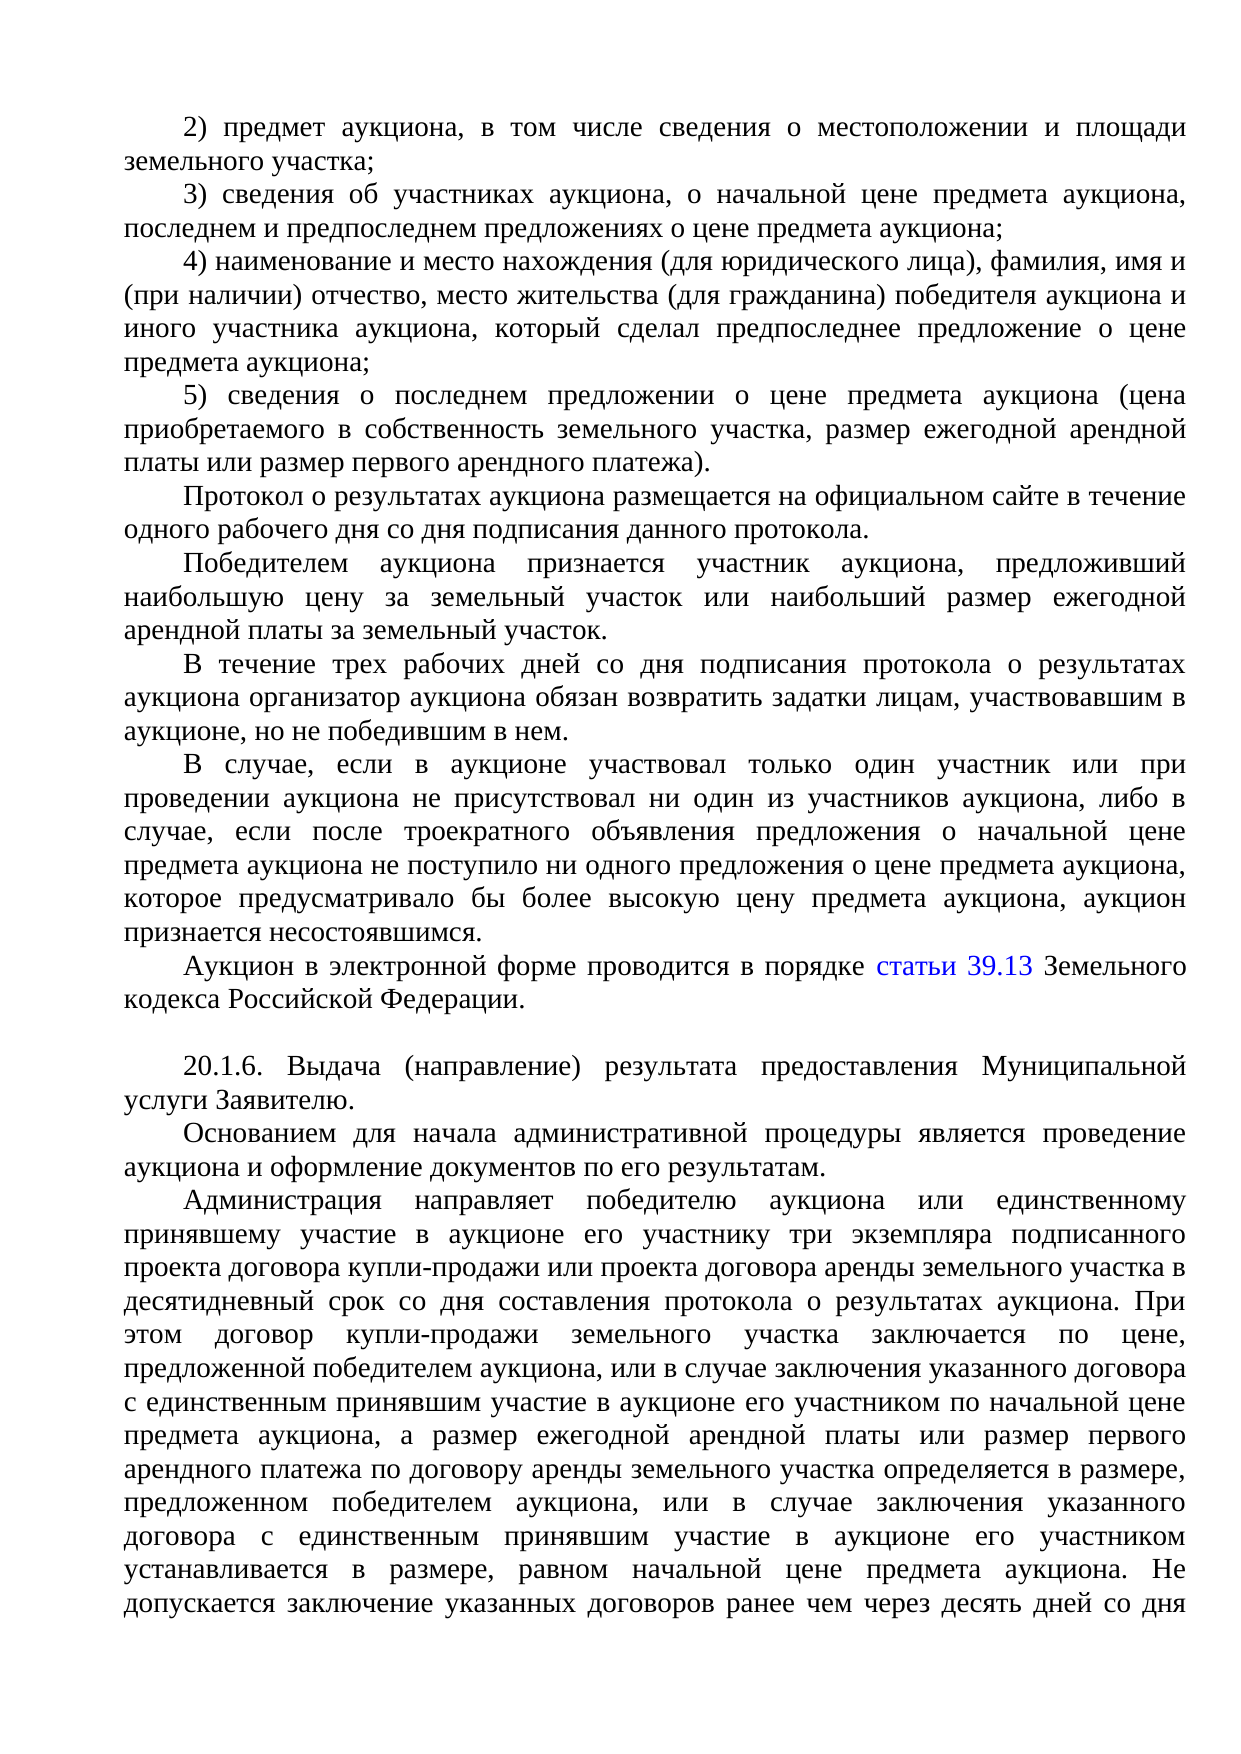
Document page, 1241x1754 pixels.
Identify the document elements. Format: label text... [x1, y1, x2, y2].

text Аукцион в электронной форме проводится в порядке статьи 39.13 Земельного кодекса Российской Федерации. [124, 948, 1187, 1015]
text 20.1.6. Выдача (направление) результата предоставления Муниципальной услуги Заявителю. [124, 1048, 1187, 1115]
text Основанием для начала административной процедуры является проведение аукциона и оформление документов по его результатам. [124, 1115, 1187, 1182]
text В течение трех рабочих дней со дня подписания протокола о результатах аукциона организатор аукциона обязан возвратить задатки лицам, участвовавшим в аукционе, но не победившим в нем. [124, 646, 1187, 746]
text 4) наименование и место нахождения (для юридического лица), фамилия, имя и (при наличии) отчество, место жительства (для гражданина) победителя аукциона и иного участника аукциона, который сделал предпоследнее предложение о цене предмета аукциона; [124, 243, 1187, 377]
text 3) сведения об участниках аукциона, о начальной цене предмета аукциона, последнем и предпоследнем предложениях о цене предмета аукциона; [124, 176, 1187, 243]
text Победителем аукциона признается участник аукциона, предложивший наибольшую цену за земельный участок или наибольший размер ежегодной арендной платы за земельный участок. [124, 545, 1187, 646]
text 5) сведения о последнем предложении о цене предмета аукциона (цена приобретаемого в собственность земельного участка, размер ежегодной арендной платы или размер первого арендного платежа). [124, 377, 1187, 478]
text Протокол о результатах аукциона размещается на официальном сайте в течение одного рабочего дня со дня подписания данного протокола. [124, 478, 1187, 545]
text 2) предмет аукциона, в том числе сведения о местоположении и площади земельного участка; [124, 109, 1187, 176]
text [124, 1182, 1187, 1618]
text В случае, если в аукционе участвовал только один участник или при проведении аукциона не присутствовал ни один из участников аукциона, либо в случае, если после троекратного объявления предложения о начальной цене предмета аукциона не поступило ни одного предложения о цене предмета аукциона, которое предусматривало бы более высокую цену предмета аукциона, аукцион признается несостоявшимся. [124, 746, 1187, 948]
